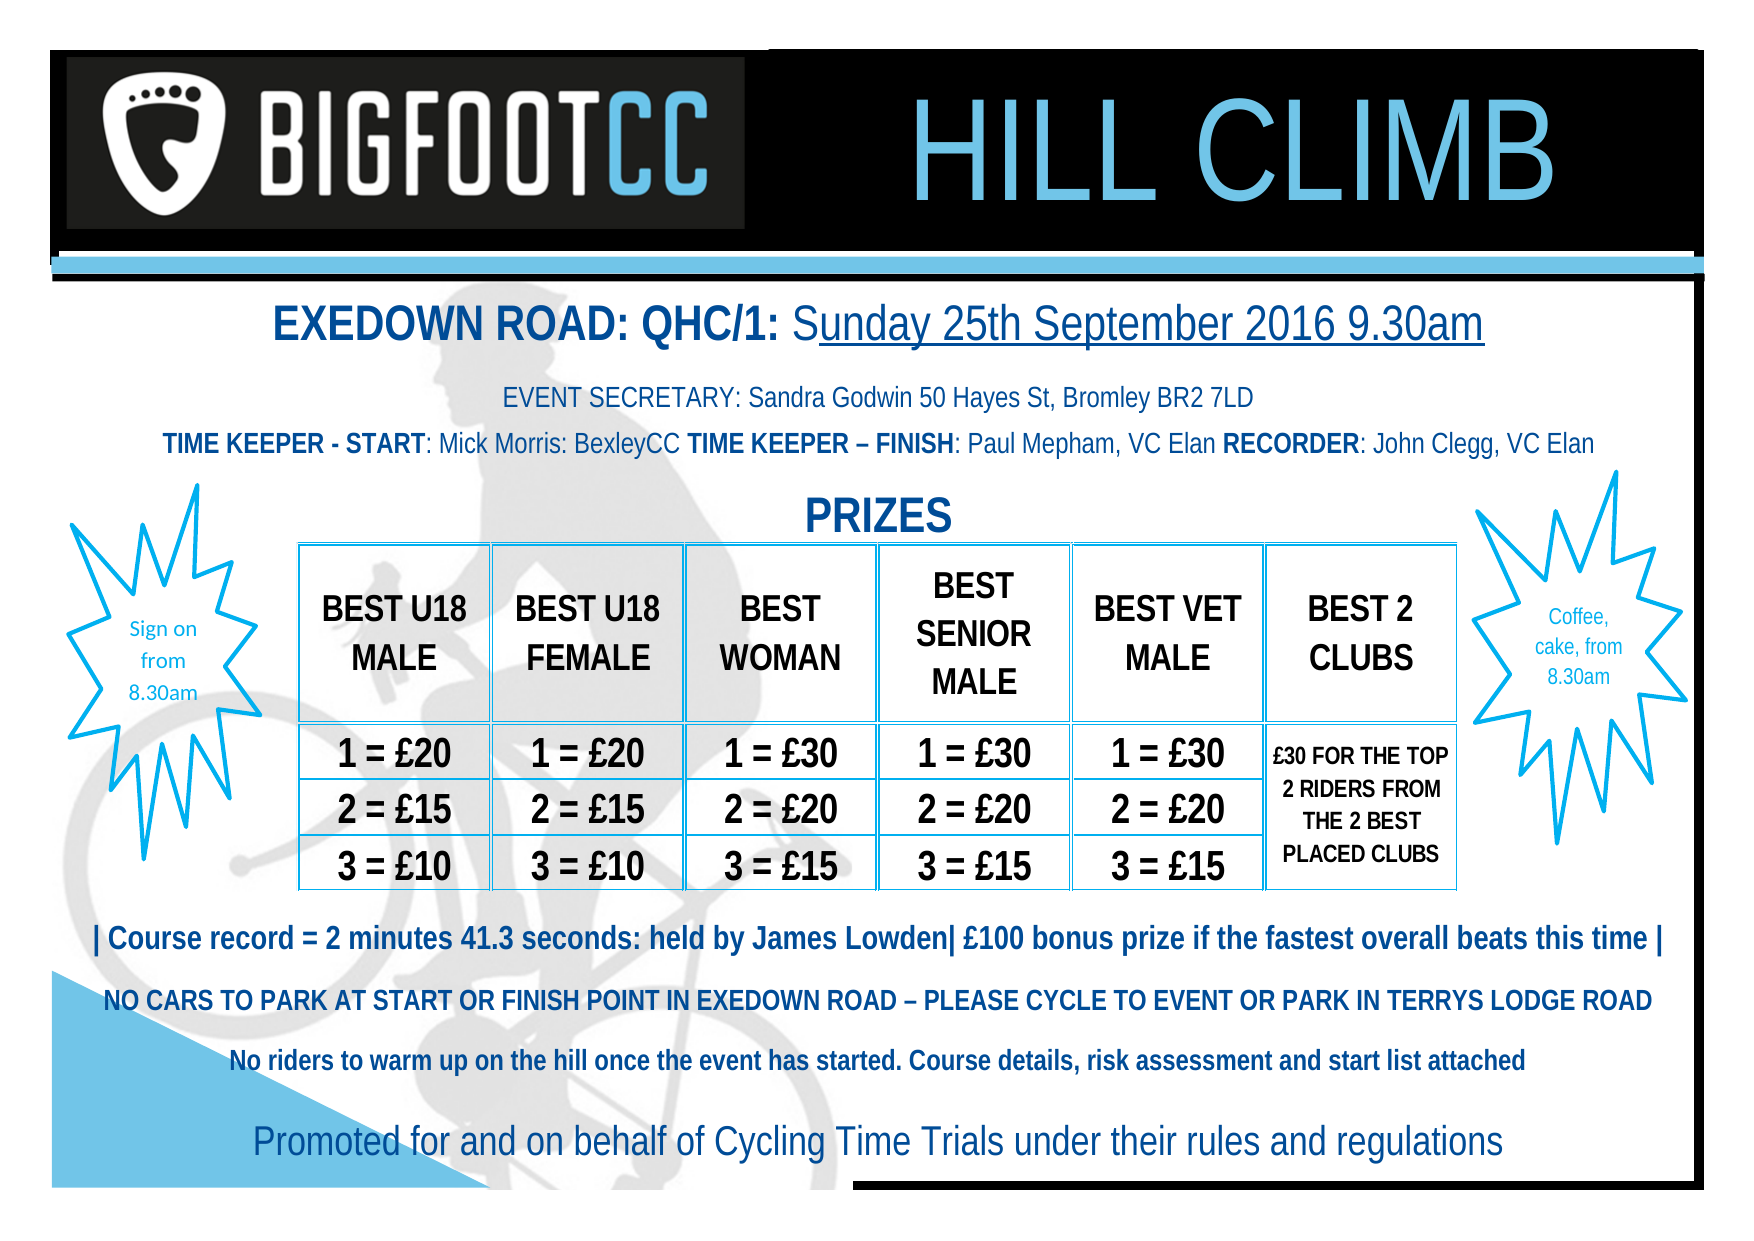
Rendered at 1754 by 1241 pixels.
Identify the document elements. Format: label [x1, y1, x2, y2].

picture [66, 57, 745, 229]
